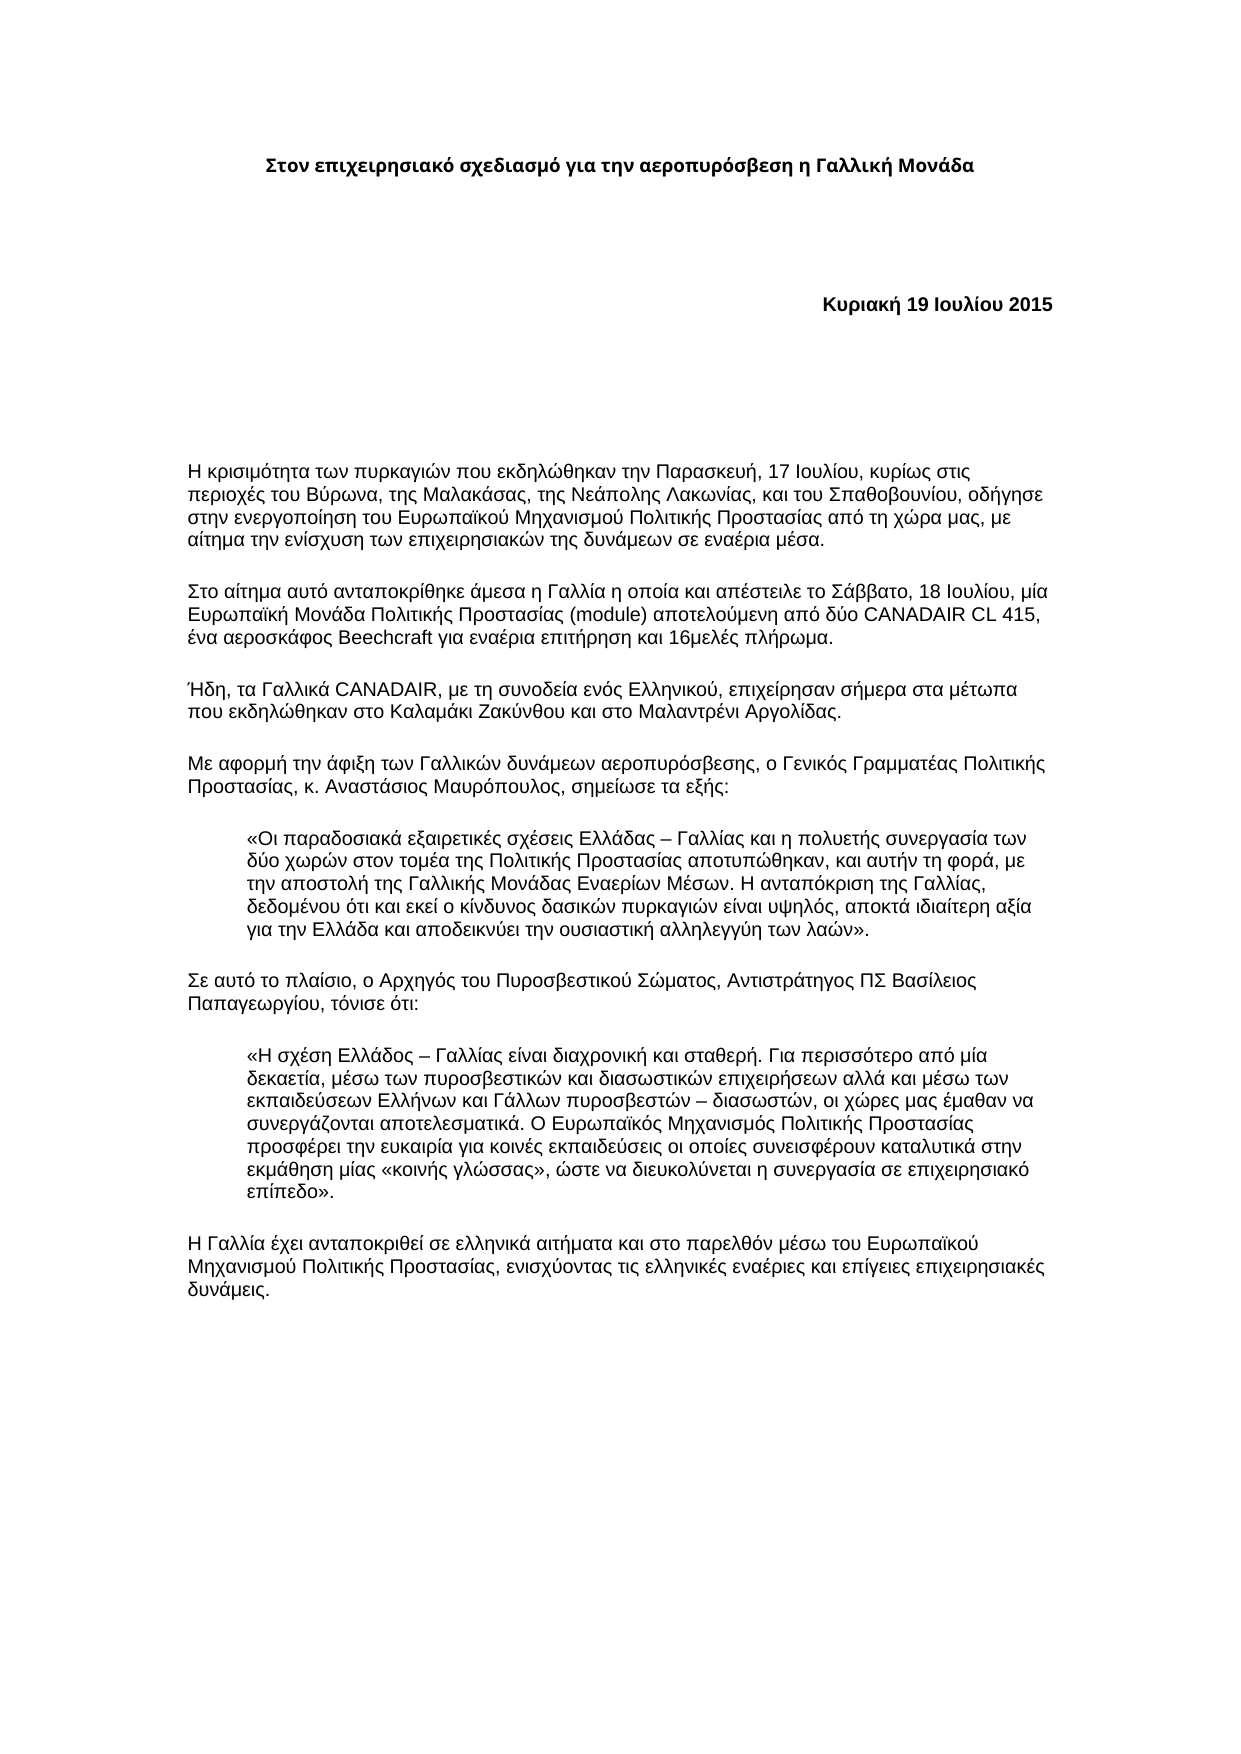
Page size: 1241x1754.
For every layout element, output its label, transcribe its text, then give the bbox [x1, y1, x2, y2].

text Στο αίτημα αυτό ανταποκρίθηκε άμεσα η Γαλλία η οποία και απέστειλε το Σάββατο, 18 Ιουλίου, μία Ευρωπαϊκή Μονάδα Πολιτικής Προστασίας (module) αποτελούμενη από δύο CANADAIR CL 415, ένα αεροσκάφος Beechcraft για εναέρια επιτήρηση και 16μελές πλήρωμα. [187, 580, 1053, 648]
text «Οι παραδοσιακά εξαιρετικές σχέσεις Ελλάδας – Γαλλίας και η πολυετής συνεργασία των δύο χωρών στον τομέα της Πολιτικής Προστασίας αποτυπώθηκαν, και αυτήν τη φορά, με την αποστολή της Γαλλικής Μονάδας Εναερίων Μέσων. Η ανταπόκριση της Γαλλίας, δεδομένου ότι και εκεί ο κίνδυνος δασικών πυρκαγιών είναι υψηλός, αποκτά ιδιαίτερη αξία για την Ελλάδα και αποδεικνύει την ουσιαστική αλληλεγγύη των λαών». [247, 827, 1053, 940]
text Η κρισιμότητα των πυρκαγιών που εκδηλώθηκαν την Παρασκευή, 17 Ιουλίου, κυρίως στις περιοχές του Βύρωνα, της Μαλακάσας, της Νεάπολης Λακωνίας, και του Σπαθοβουνίου, οδήγησε στην ενεργοποίηση του Ευρωπαϊκού Μηχανισμού Πολιτικής Προστασίας από τη χώρα μας, με αίτημα την ενίσχυση των επιχειρησιακών της δυνάμεων σε εναέρια μέσα. [187, 460, 1053, 551]
text Ήδη, τα Γαλλικά CANADAIR, με τη συνοδεία ενός Ελληνικού, επιχείρησαν σήμερα στα μέτωπα που εκδηλώθηκαν στο Καλαμάκι Ζακύνθου και στο Μαλαντρένι Αργολίδας. [187, 677, 1053, 723]
text Σε αυτό το πλαίσιο, ο Αρχηγός του Πυροσβεστικού Σώματος, Αντιστράτηγος ΠΣ Βασίλειος Παπαγεωργίου, τόνισε ότι: [187, 969, 1053, 1015]
text Κυριακή 19 Ιουλίου 2015 [187, 292, 1053, 315]
text Με αφορμή την άφιξη των Γαλλικών δυνάμεων αεροπυρόσβεσης, ο Γενικός Γραμματέας Πολιτικής Προστασίας, κ. Αναστάσιος Μαυρόπουλος, σημείωσε τα εξής: [187, 752, 1053, 797]
text Στον επιχειρησιακό σχεδιασμό για την αεροπυρόσβεση η Γαλλική Μονάδα [187, 150, 1053, 178]
text «Η σχέση Ελλάδος – Γαλλίας είναι διαχρονική και σταθερή. Για περισσότερο από μία δεκαετία, μέσω των πυροσβεστικών και διασωστικών επιχειρήσεων αλλά και μέσω των εκπαιδεύσεων Ελλήνων και Γάλλων πυροσβεστών – διασωστών, οι χώρες μας έμαθαν να συνεργάζονται αποτελεσματικά. Ο Ευρωπαϊκός Μηχανισμός Πολιτικής Προστασίας προσφέρει την ευκαιρία για κοινές εκπαιδεύσεις οι οποίες συνεισφέρουν καταλυτικά στην εκμάθηση μίας «κοινής γλώσσας», ώστε να διευκολύνεται η συνεργασία σε επιχειρησιακό επίπεδο». [247, 1044, 1053, 1203]
text Η Γαλλία έχει ανταποκριθεί σε ελληνικά αιτήματα και στο παρελθόν μέσω του Ευρωπαϊκού Μηχανισμού Πολιτικής Προστασίας, ενισχύοντας τις ελληνικές εναέριες και επίγειες επιχειρησιακές δυνάμεις. [187, 1232, 1053, 1300]
